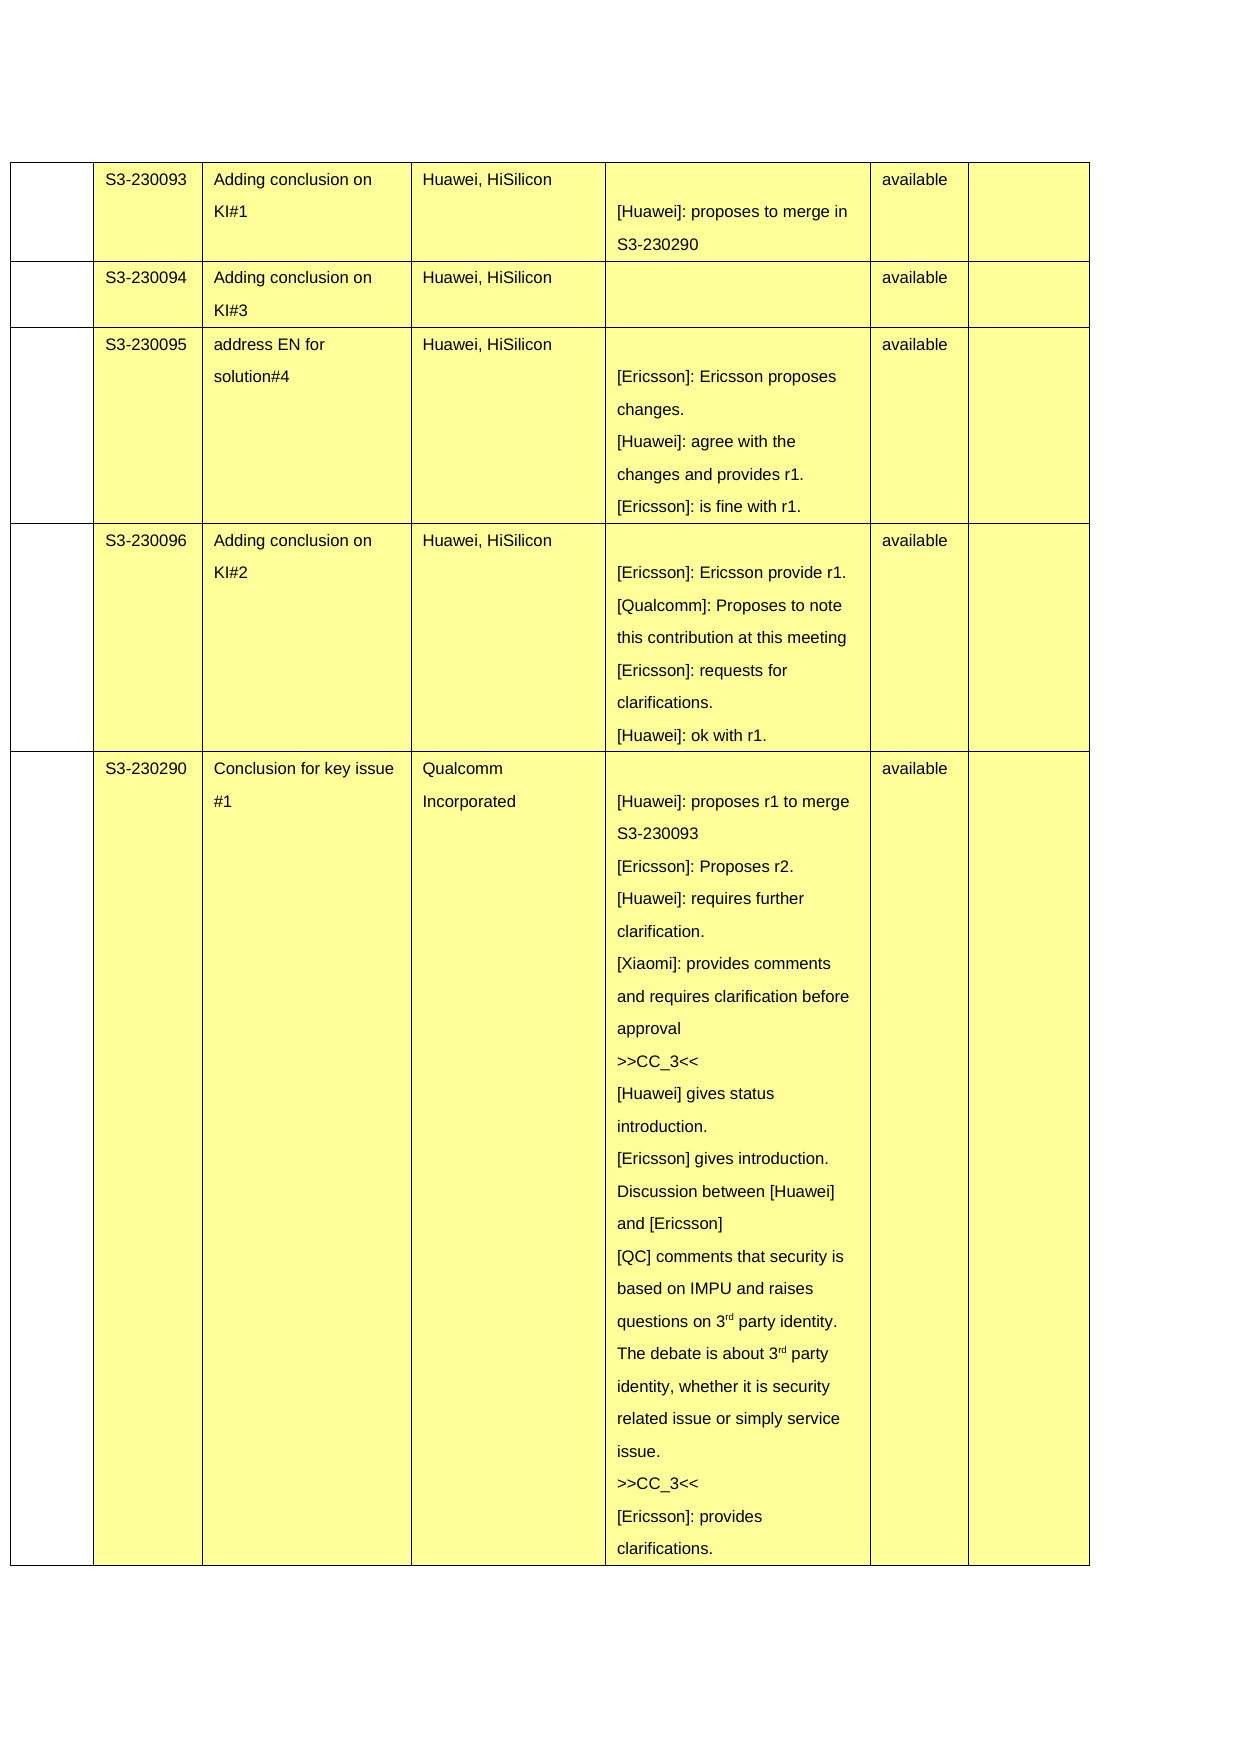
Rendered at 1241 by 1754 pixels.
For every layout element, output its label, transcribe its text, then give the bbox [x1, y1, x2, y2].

table_cell [11, 262, 93, 327]
table_cell Huawei, HiSilicon [412, 262, 605, 327]
table_cell available [871, 163, 968, 261]
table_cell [203, 752, 411, 1565]
table_cell [969, 752, 1089, 1565]
table_cell available [871, 328, 968, 523]
table_cell [11, 752, 93, 1565]
table_cell address EN for solution#4 [203, 328, 411, 523]
table_cell [11, 163, 93, 261]
table_cell Adding conclusion on KI#1 [203, 163, 411, 261]
table_cell Adding conclusion on KI#2 [203, 524, 411, 751]
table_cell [606, 752, 870, 1565]
table_cell [969, 163, 1089, 261]
table_cell [11, 328, 93, 523]
table_cell [11, 524, 93, 751]
table_cell S3-230096 [94, 524, 202, 751]
table_cell Huawei, HiSilicon [412, 163, 605, 261]
table_cell [969, 524, 1089, 751]
table_cell [Huawei]: proposes to merge in S3-230290 [606, 163, 870, 261]
table_cell Huawei, HiSilicon [412, 328, 605, 523]
table_cell [606, 262, 870, 327]
table_cell [Ericsson]: Ericsson provide r1. [Qualcomm]: Proposes to note this contribution at this meeting [Ericsson]: requests for clarifications. [Huawei]: ok with r1. [606, 524, 870, 751]
table_cell Adding conclusion on KI#3 [203, 262, 411, 327]
table_cell S3-230290 [94, 752, 202, 1565]
table_cell Huawei, HiSilicon [412, 524, 605, 751]
table_cell S3-230094 [94, 262, 202, 327]
table_cell available [871, 262, 968, 327]
table_cell [969, 328, 1089, 523]
table_cell available [871, 524, 968, 751]
table_cell S3-230095 [94, 328, 202, 523]
table_cell S3-230093 [94, 163, 202, 261]
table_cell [412, 752, 605, 1565]
table_cell [Ericsson]: Ericsson proposes changes. [Huawei]: agree with the changes and provides r1. [Ericsson]: is fine with r1. [606, 328, 870, 523]
table_cell [969, 262, 1089, 327]
table_cell available [871, 752, 968, 1565]
